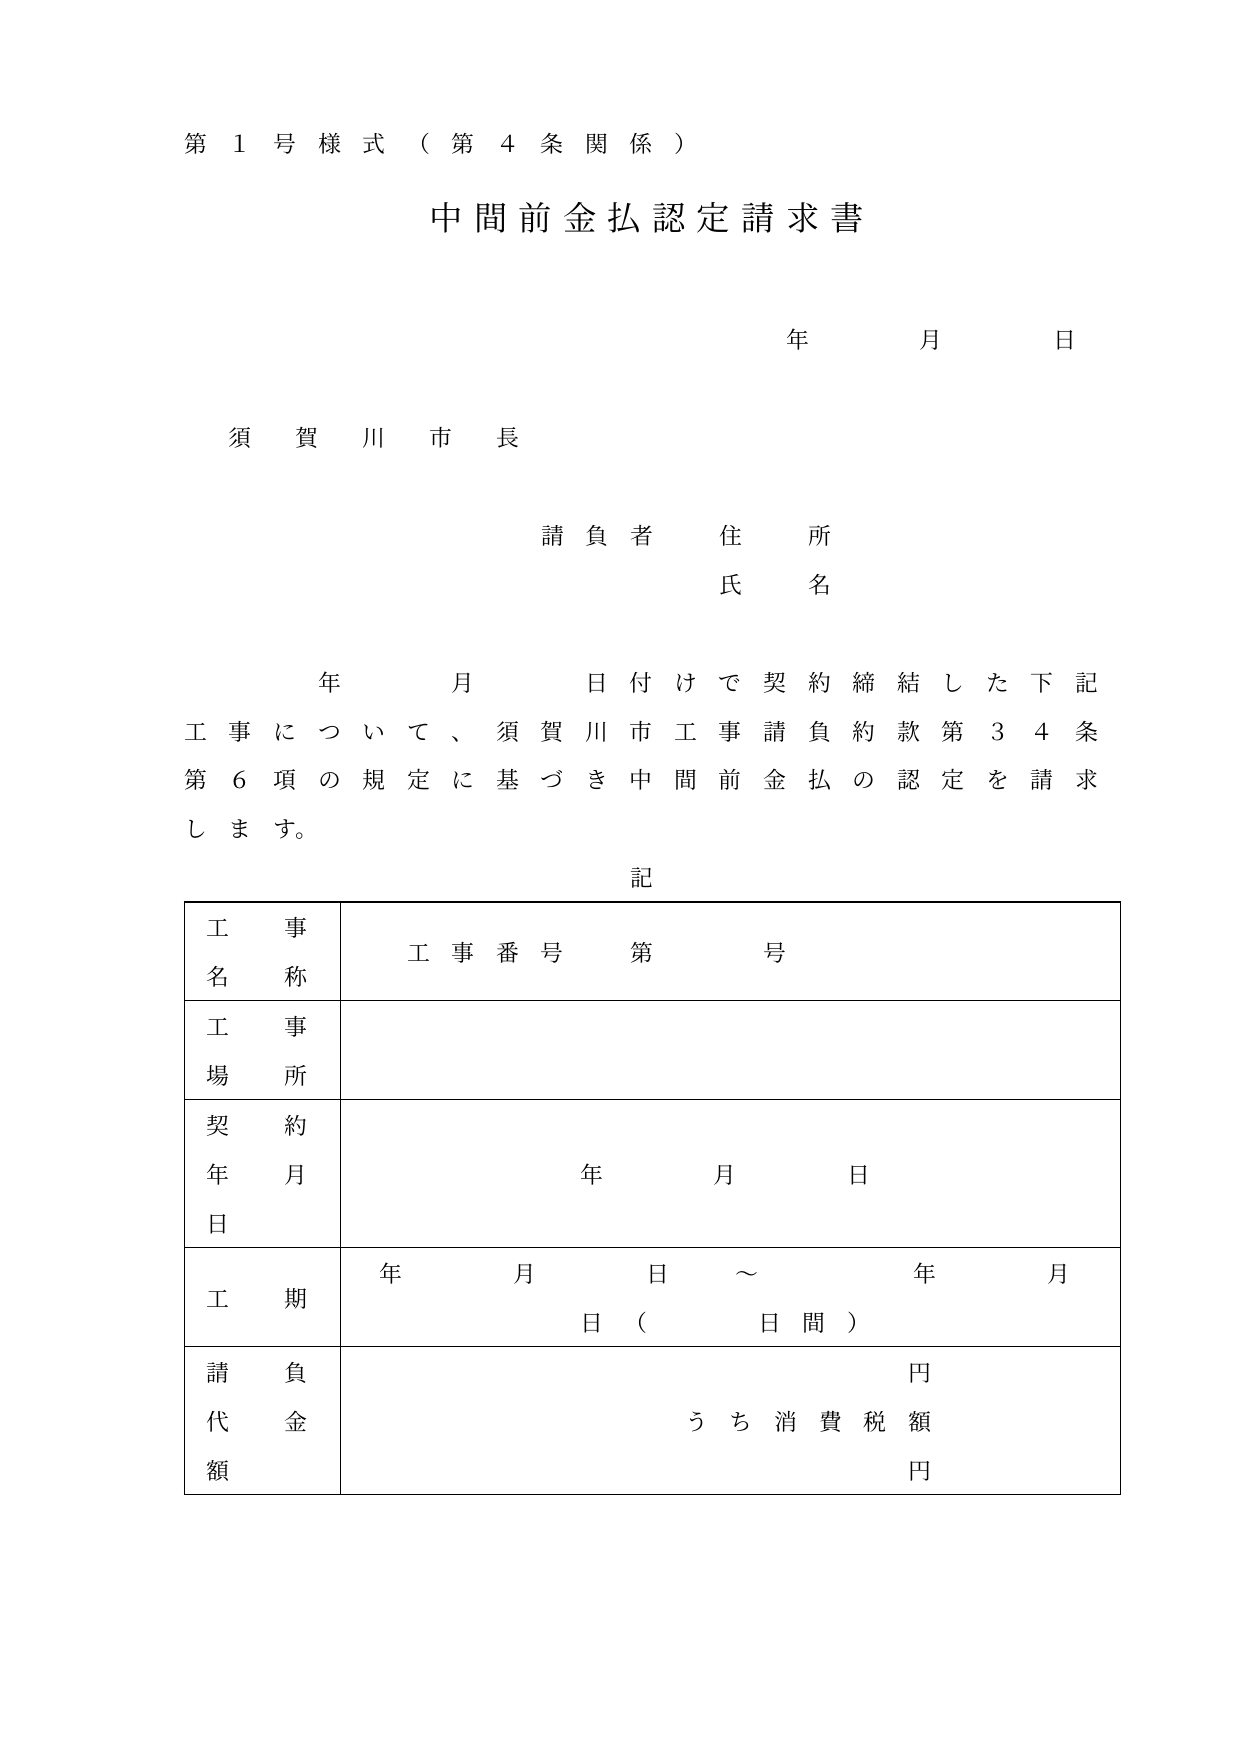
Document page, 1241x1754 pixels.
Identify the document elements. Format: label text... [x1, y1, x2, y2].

table_cell 年 月 日 [341, 1100, 1120, 1247]
text 須 賀 川 市 長 [207, 412, 1120, 461]
text 記 [184, 852, 1120, 901]
table_cell 円 うち消費税額 円 [341, 1347, 1120, 1494]
text 請負者 住 所 [520, 510, 1120, 559]
table_cell 契約年月日 [185, 1100, 340, 1247]
text 年 月 日 [184, 314, 1098, 363]
table_cell 年 月 日 ～ 年 月 日（ 日間） [341, 1248, 1120, 1346]
text 年 月 日付けで契約締結した下記工事について、須賀川市工事請負約款第３４条第６項の規定に基づき中間前金払の認定を請求します。 [184, 657, 1120, 852]
table_cell 工事場所 [185, 1001, 340, 1099]
table_cell 工期 [185, 1248, 340, 1346]
text 氏 名 [520, 559, 1120, 608]
table_header 工事番号 第 号 [341, 903, 1120, 1000]
table_cell 請負代金額 [185, 1347, 340, 1494]
table_cell [341, 1001, 1120, 1099]
text 第１号様式（第４条関係） [184, 118, 1120, 167]
table_header 工事名称 [185, 903, 340, 1000]
text 中間前金払認定請求書 [184, 192, 1120, 241]
